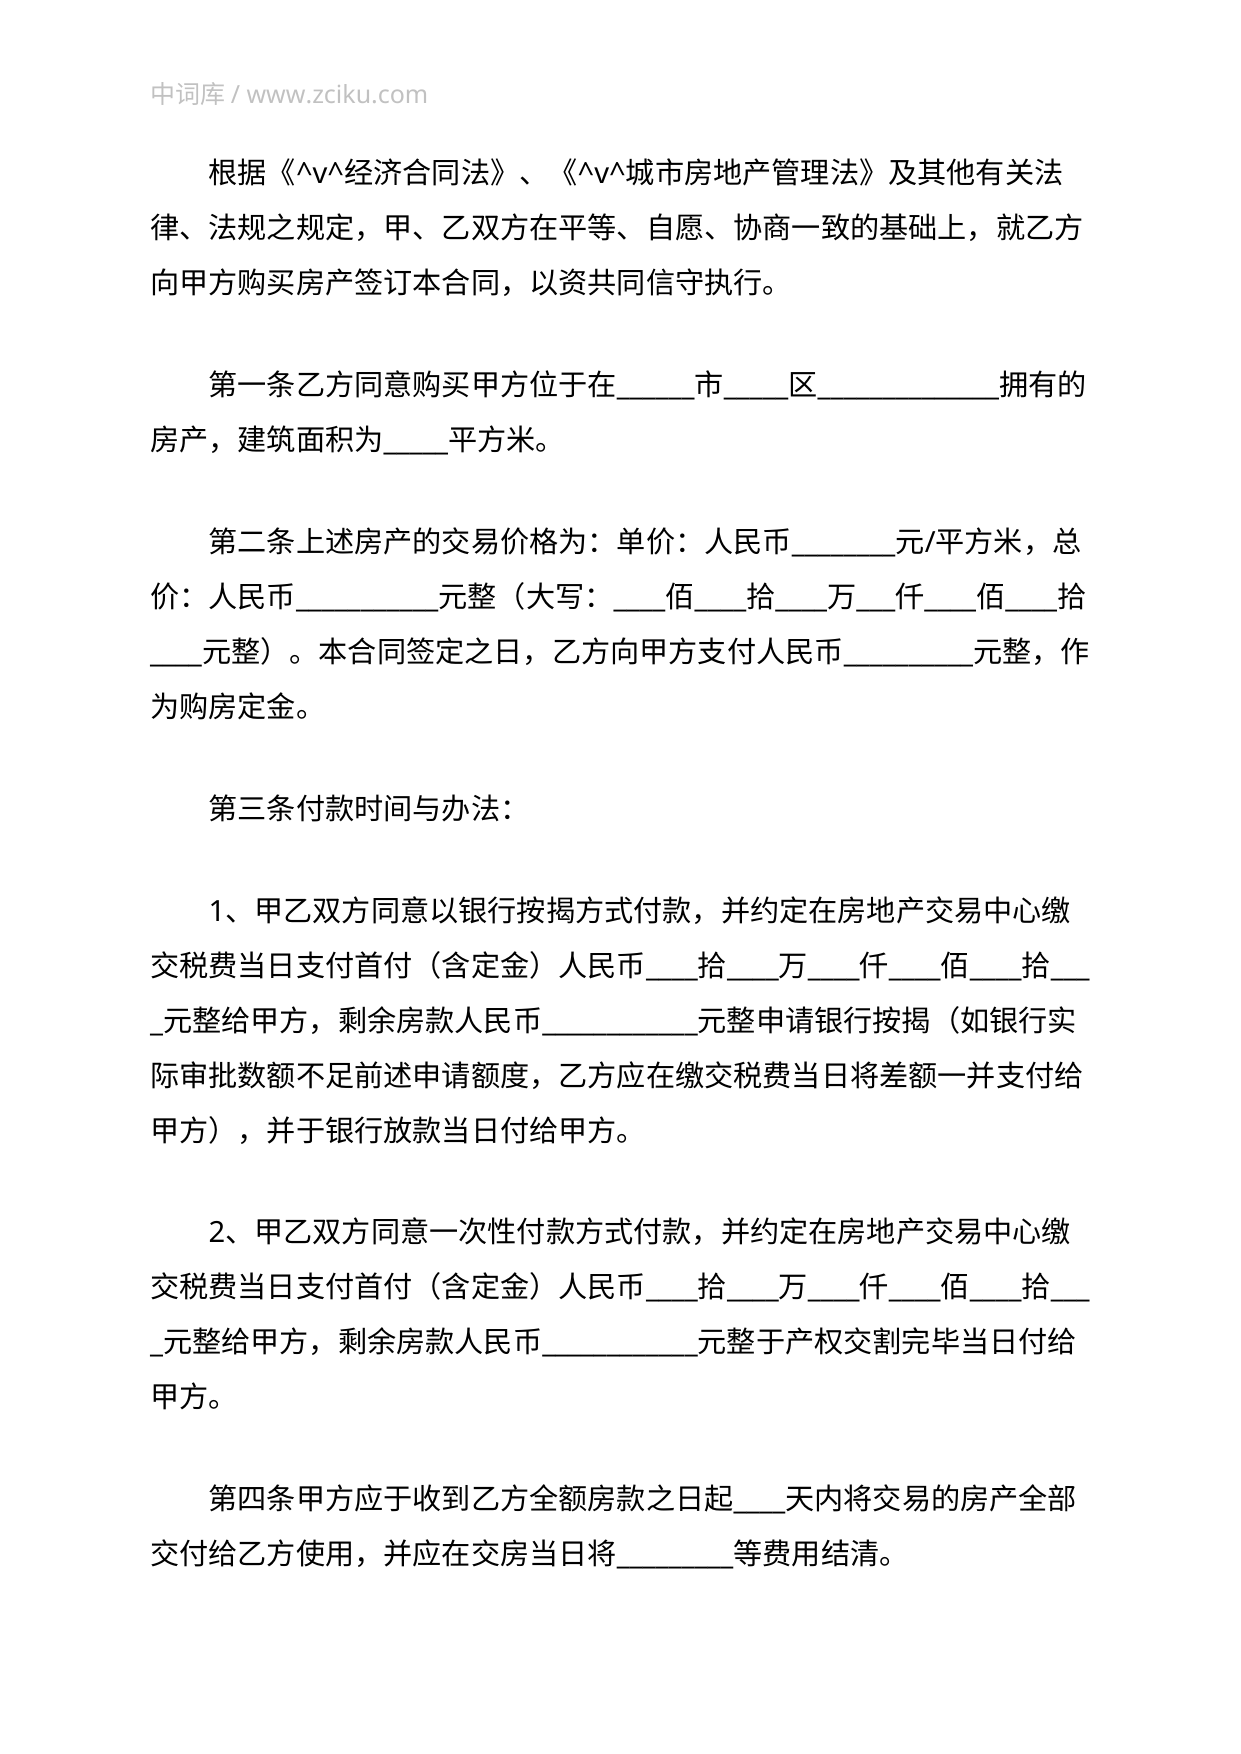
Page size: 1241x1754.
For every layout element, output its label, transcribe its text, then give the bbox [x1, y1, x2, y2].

text 1、甲乙双方同意以银行按揭方式付款，并约定在房地产交易中心缴交税费当日支付首付（含定金）人民币____拾____万____仟____佰____拾____元整给甲方，剩余房款人民币____________元整申请银行按揭（如银行实际审批数额不足前述申请额度，乙方应在缴交税费当日将差额一并支付给甲方），并于银行放款当日付给甲方。 [150, 887, 1090, 1149]
text 2、甲乙双方同意一次性付款方式付款，并约定在房地产交易中心缴交税费当日支付首付（含定金）人民币____拾____万____仟____佰____拾____元整给甲方，剩余房款人民币____________元整于产权交割完毕当日付给甲方。 [150, 1209, 1090, 1416]
text 根据《^v^经济合同法》、《^v^城市房地产管理法》及其他有关法律、法规之规定，甲、乙双方在平等、自愿、协商一致的基础上，就乙方向甲方购买房产签订本合同，以资共同信守执行。 [150, 150, 1090, 302]
text 第一条乙方同意购买甲方位于在______市_____区______________拥有的房产，建筑面积为_____平方米。 [150, 362, 1090, 459]
text 第四条甲方应于收到乙方全额房款之日起____天内将交易的房产全部交付给乙方使用，并应在交房当日将_________等费用结清。 [150, 1476, 1090, 1573]
text 第三条付款时间与办法： [150, 785, 1090, 828]
text 第二条上述房产的交易价格为：单价：人民币________元/平方米，总价：人民币___________元整（大写：____佰____拾____万___仟____佰____拾____元整）。本合同签定之日，乙方向甲方支付人民币__________元整，作为购房定金。 [150, 519, 1090, 726]
